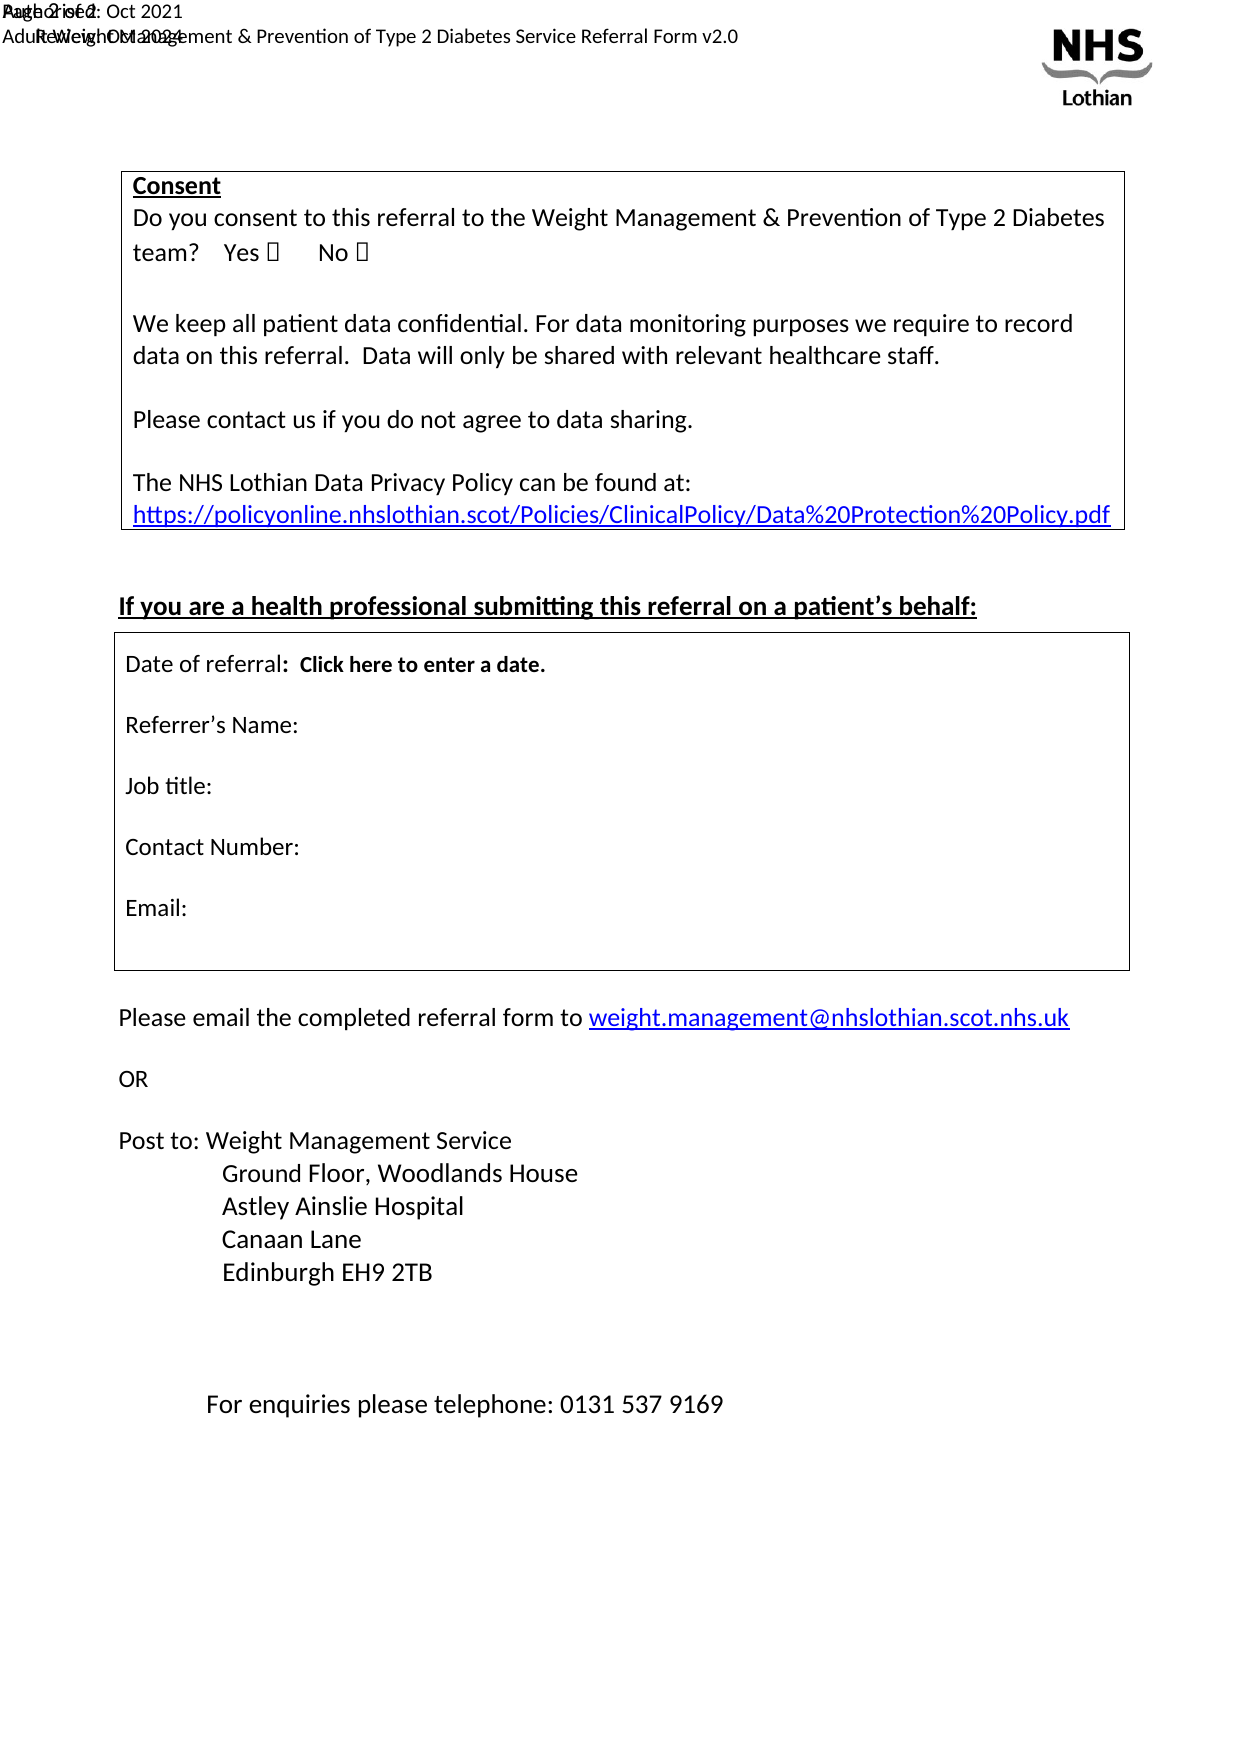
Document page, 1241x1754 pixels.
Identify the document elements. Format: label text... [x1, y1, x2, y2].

text Please email the completed referral form to weight.management@nhslothian.scot.nhs.uk [118, 1001, 1142, 1033]
text Post to: Weight Management Service Ground Floor, Woodlands House Astley Ainslie Hospital [118, 1124, 580, 1222]
text OR [118, 1063, 1142, 1094]
picture [1041, 28, 1153, 107]
text Canaan Lane Edinburgh EH9 2TB [222, 1222, 433, 1288]
text If you are a health professional submitting this referral on a patient’s behalf: [118, 589, 1142, 622]
text For enquiries please telephone: 0131 537 9169 [206, 1387, 1142, 1420]
